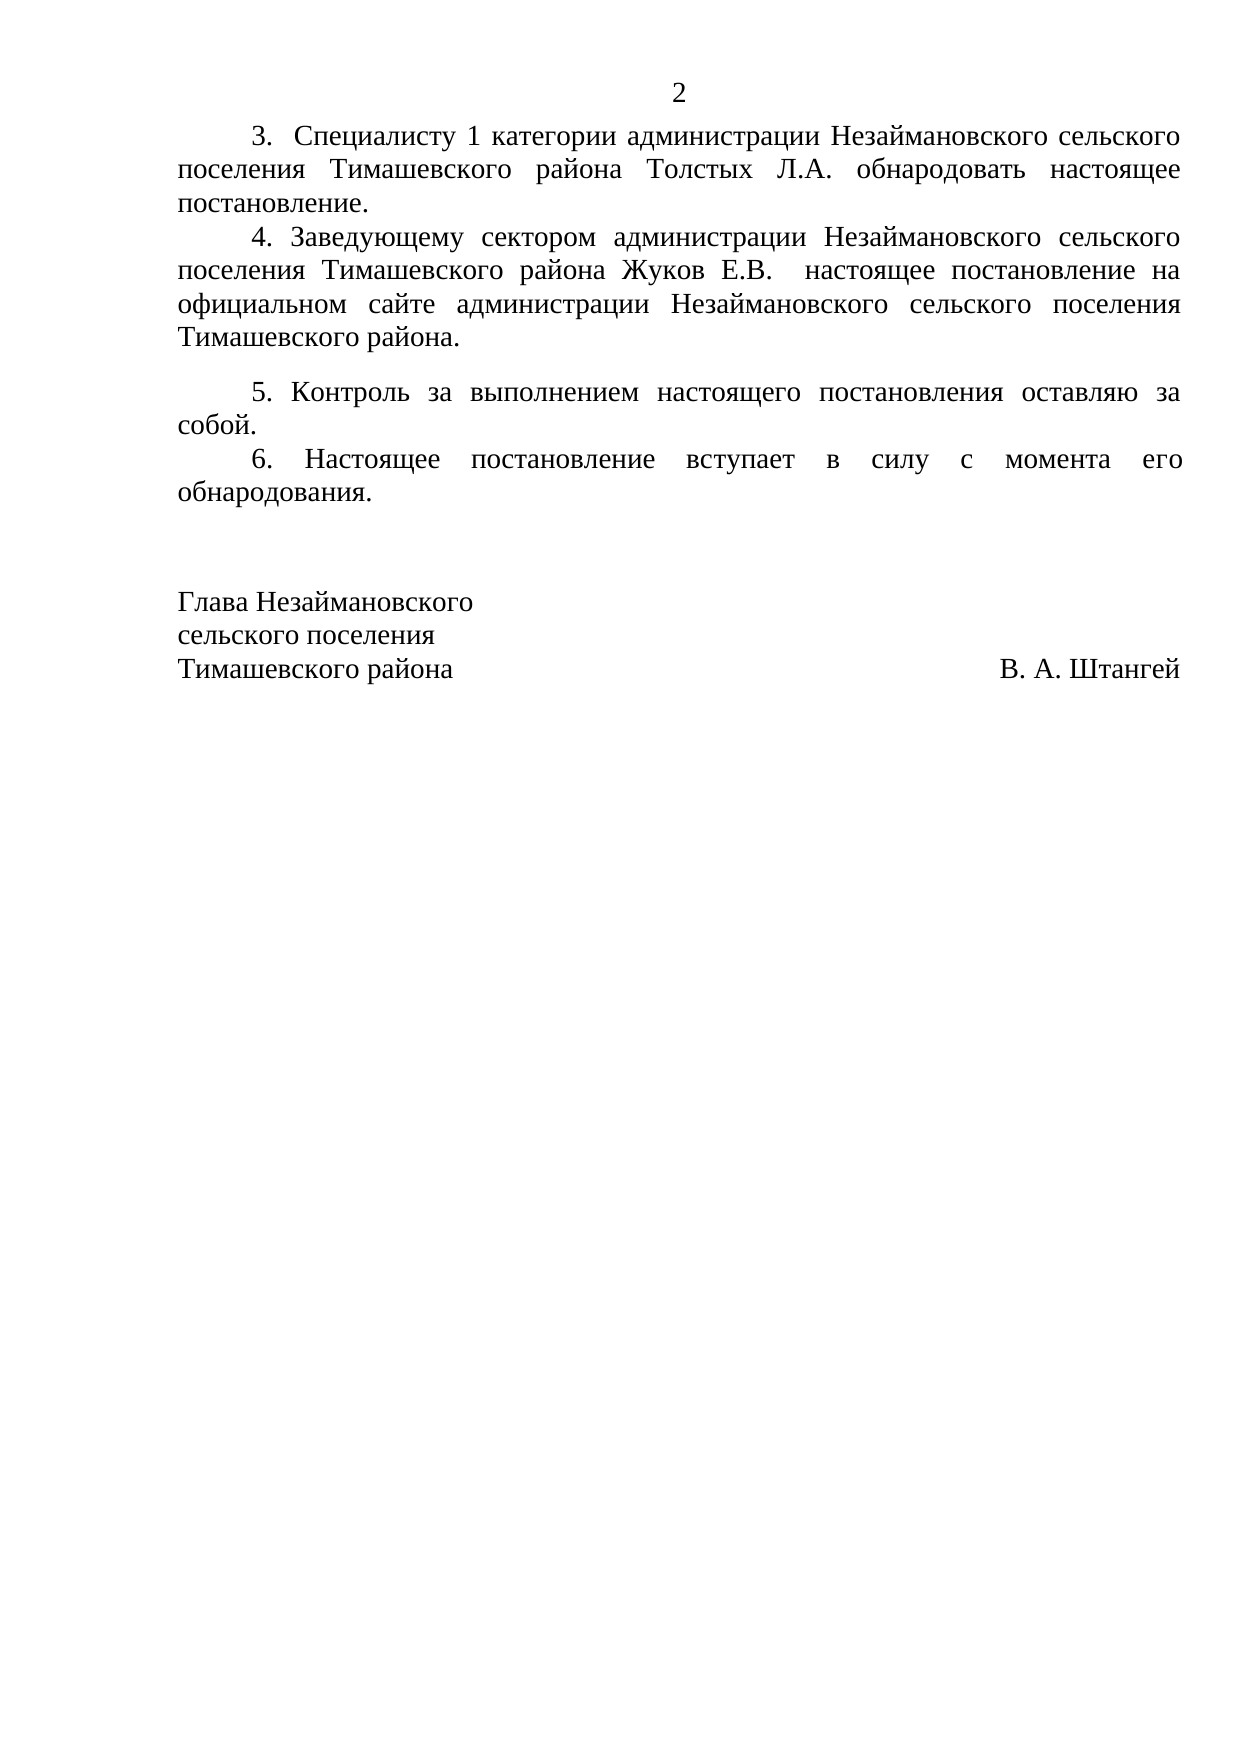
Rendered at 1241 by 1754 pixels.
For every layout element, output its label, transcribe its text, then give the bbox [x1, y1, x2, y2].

text 3. Специалисту 1 категории администрации Незаймановского сельского поселения Тимашевского района Толстых Л.А. обнародовать настоящее постановление. [177, 118, 1181, 219]
text Глава Незаймановского [177, 584, 1183, 617]
text 5. Контроль за выполнением настоящего постановления оставляю за собой. [177, 374, 1181, 441]
text Тимашевского района В. А. Штангей [177, 651, 1183, 684]
text 4. Заведующему сектором администрации Незаймановского сельского поселения Тимашевского района Жуков Е.В. настоящее постановление на официальном сайте администрации Незаймановского сельского поселения Тимашевского района. [177, 219, 1181, 353]
text сельского поселения [177, 617, 1183, 651]
text 6. Настоящее постановление вступает в силу с момента его обнародования. [177, 441, 1183, 508]
